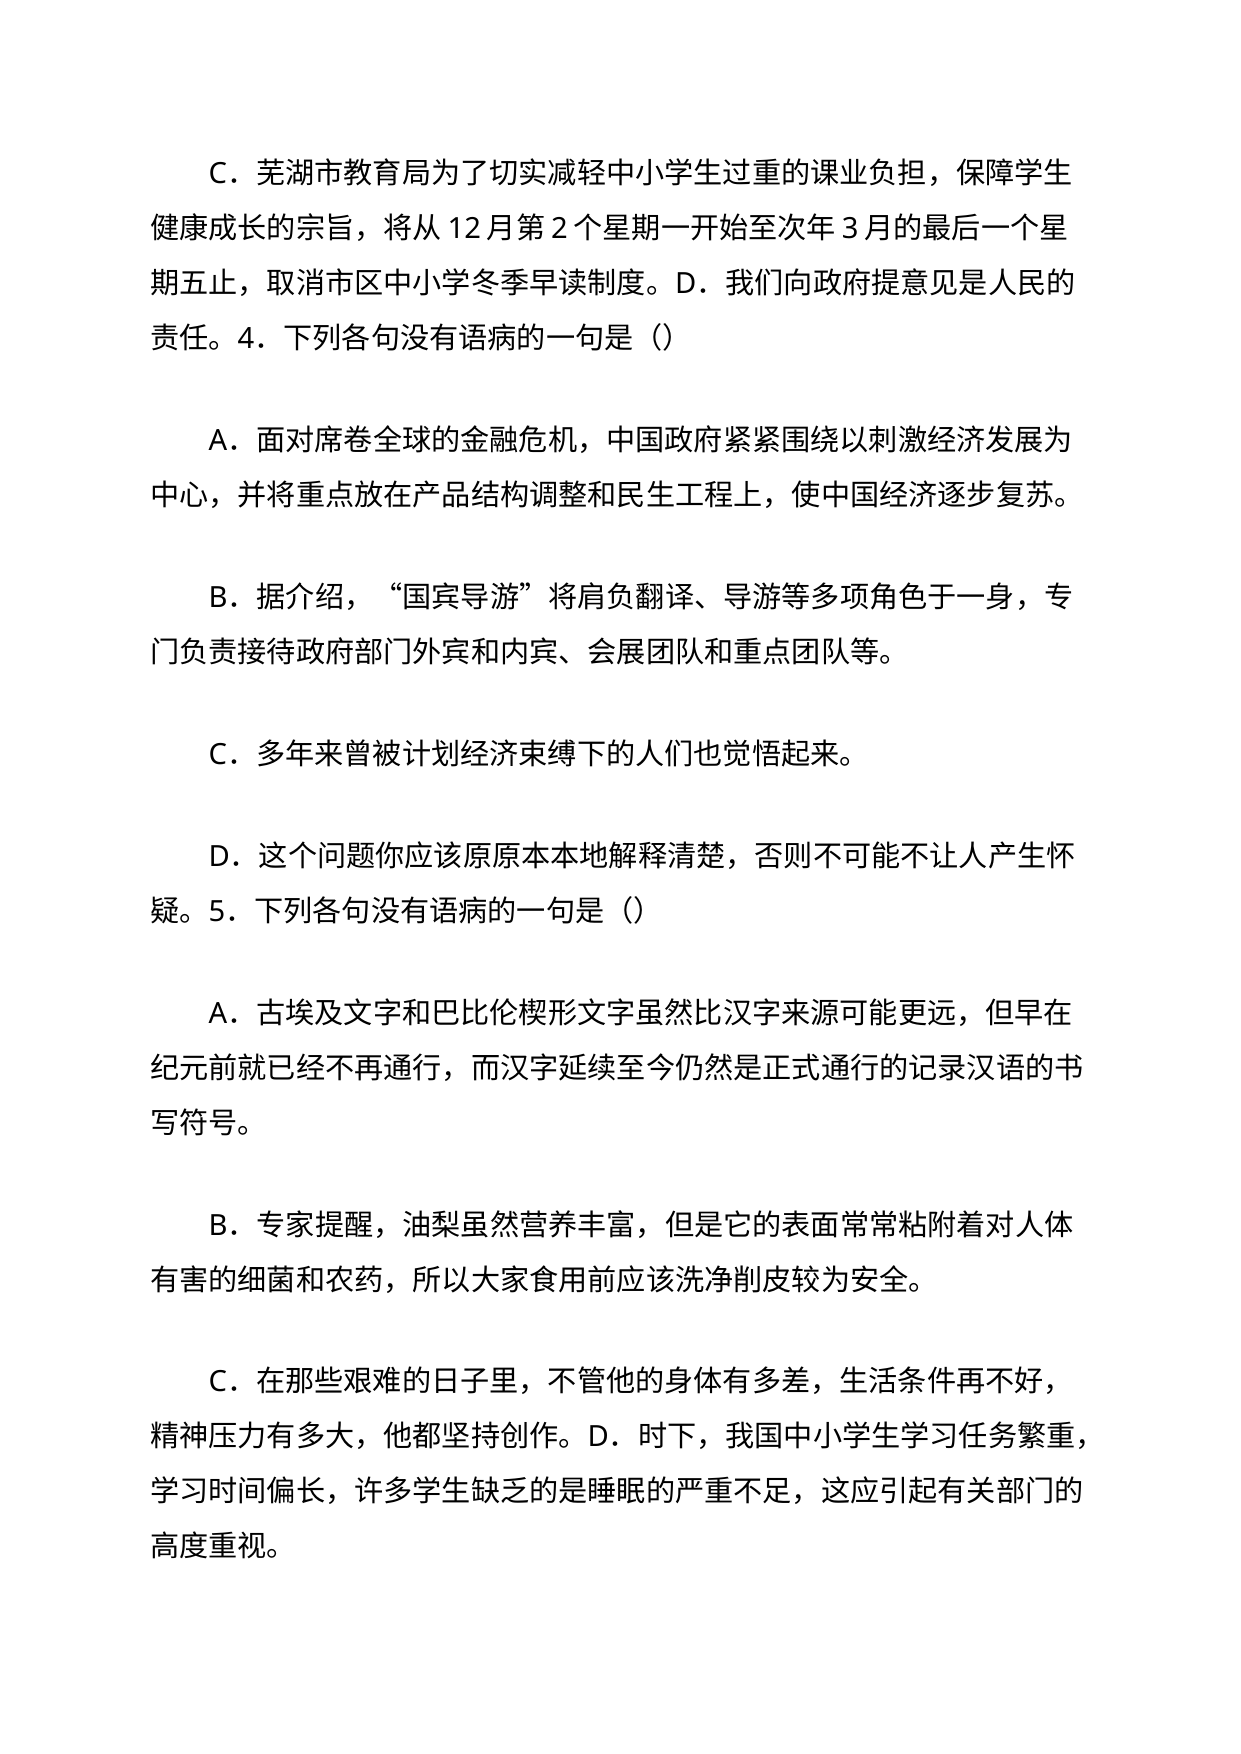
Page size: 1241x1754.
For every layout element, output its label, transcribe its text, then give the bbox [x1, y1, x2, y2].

text A．古埃及文字和巴比伦楔形文字虽然比汉字来源可能更远，但早在纪元前就已经不再通行，而汉字延续至今仍然是正式通行的记录汉语的书写符号。 [150, 989, 1090, 1142]
text D．这个问题你应该原原本本地解释清楚，否则不可能不让人产生怀疑。5．下列各句没有语病的一句是（） [150, 832, 1090, 930]
text A．面对席卷全球的金融危机，中国政府紧紧围绕以刺激经济发展为中心，并将重点放在产品结构调整和民生工程上，使中国经济逐步复苏。 [150, 417, 1090, 514]
text C．在那些艰难的日子里，不管他的身体有多差，生活条件再不好，精神压力有多大，他都坚持创作。D．时下，我国中小学生学习任务繁重，学习时间偏长，许多学生缺乏的是睡眠的严重不足，这应引起有关部门的高度重视。 [150, 1358, 1090, 1565]
text C．芜湖市教育局为了切实减轻中小学生过重的课业负担，保障学生健康成长的宗旨，将从12月第2个星期一开始至次年3月的最后一个星期五止，取消市区中小学冬季早读制度。D．我们向政府提意见是人民的责任。4．下列各句没有语病的一句是（） [150, 150, 1090, 357]
text C．多年来曾被计划经济束缚下的人们也觉悟起来。 [150, 731, 1090, 773]
text B．据介绍，“国宾导游”将肩负翻译、导游等多项角色于一身，专门负责接待政府部门外宾和内宾、会展团队和重点团队等。 [150, 574, 1090, 671]
text B．专家提醒，油梨虽然营养丰富，但是它的表面常常粘附着对人体有害的细菌和农药，所以大家食用前应该洗净削皮较为安全。 [150, 1201, 1090, 1298]
